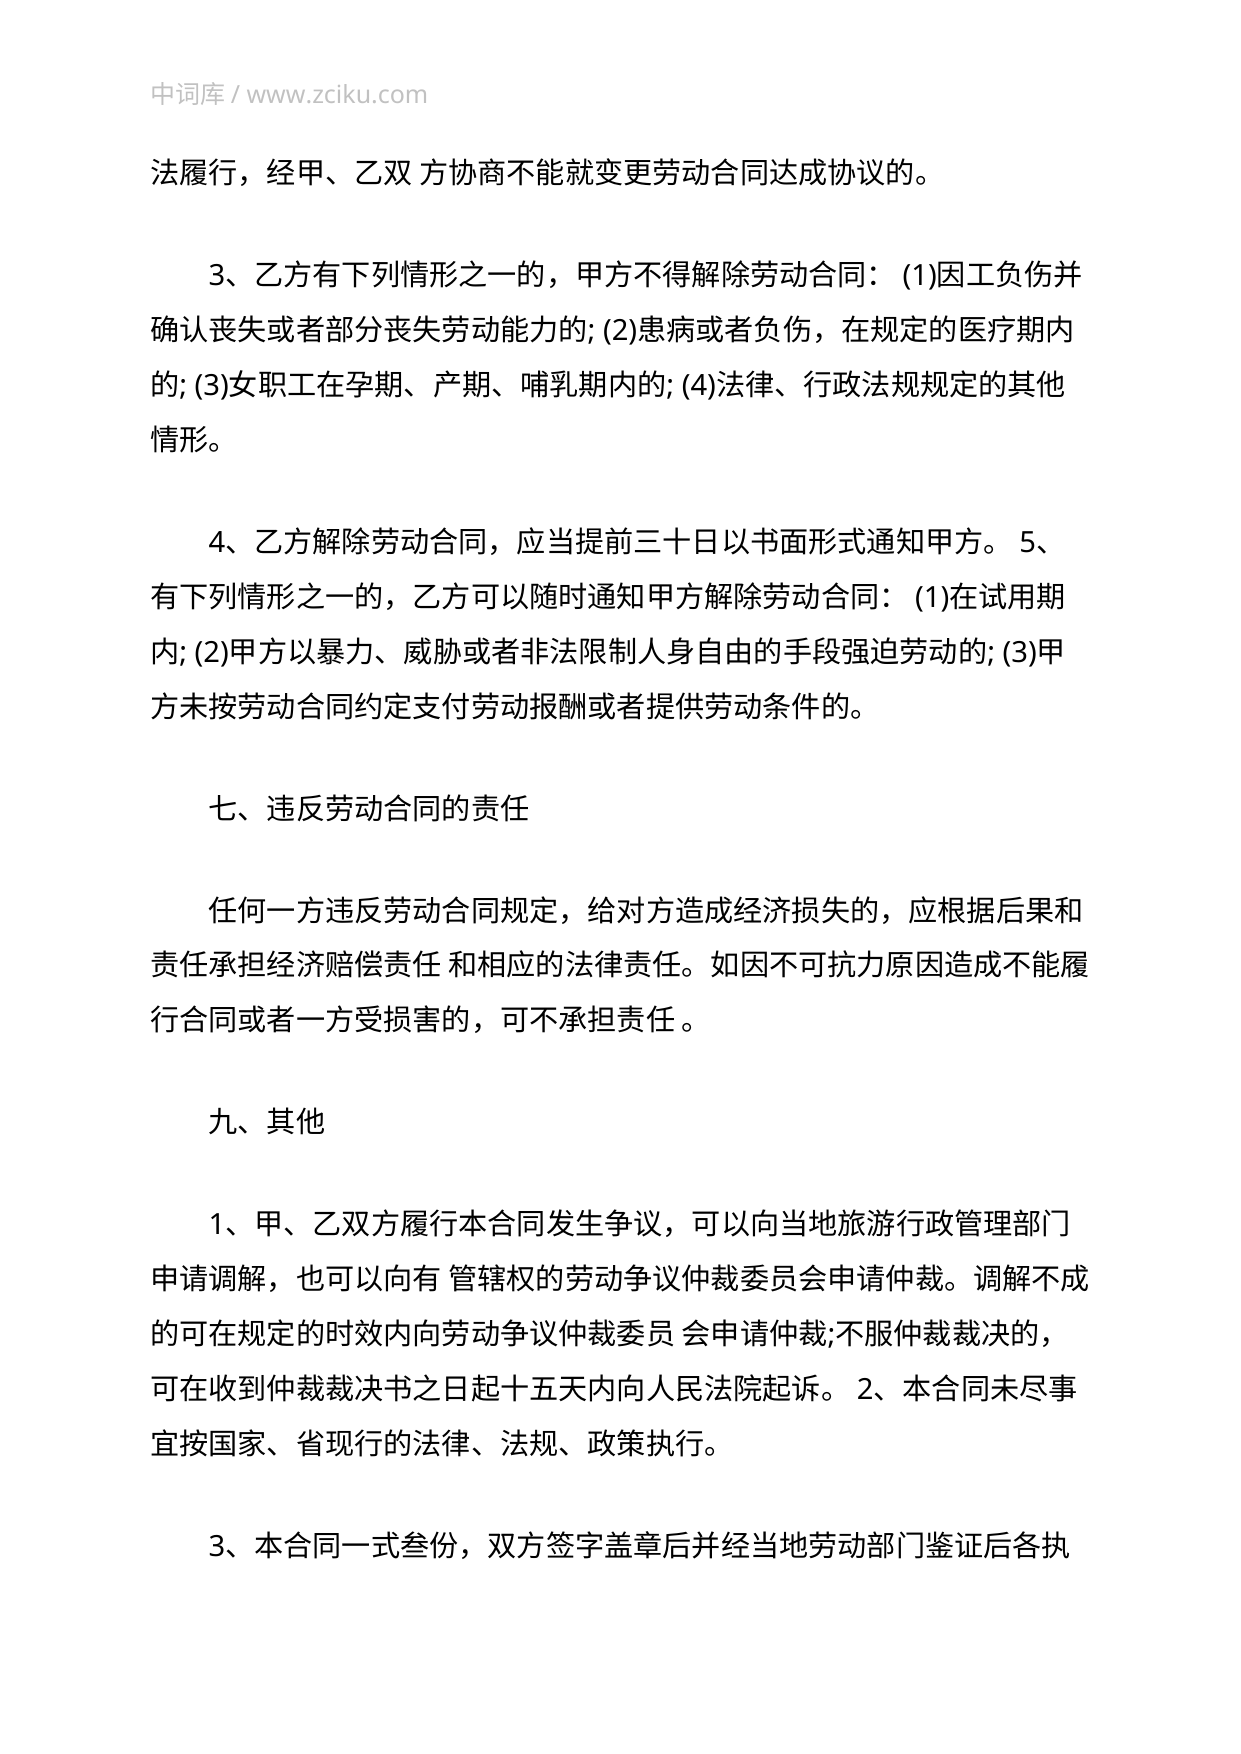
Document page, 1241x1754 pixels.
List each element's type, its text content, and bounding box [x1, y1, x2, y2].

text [150, 150, 1090, 192]
text 4、乙方解除劳动合同，应当提前三十日以书面形式通知甲方。 5、有下列情形之一的，乙方可以随时通知甲方解除劳动合同： (1)在试用期内; (2)甲方以暴力、威胁或者非法限制人身自由的手段强迫劳动的; (3)甲方未按劳动合同约定支付劳动报酬或者提供劳动条件的。 [150, 518, 1090, 726]
text 任何一方违反劳动合同规定，给对方造成经济损失的，应根据后果和责任承担经济赔偿责任 和相应的法律责任。如因不可抗力原因造成不能履行合同或者一方受损害的，可不承担责任 。 [150, 887, 1090, 1039]
text 3、乙方有下列情形之一的，甲方不得解除劳动合同： (1)因工负伤并确认丧失或者部分丧失劳动能力的; (2)患病或者负伤，在规定的医疗期内的; (3)女职工在孕期、产期、哺乳期内的; (4)法律、行政法规规定的其他情形。 [150, 252, 1090, 459]
text 1、甲、乙双方履行本合同发生争议，可以向当地旅游行政管理部门申请调解，也可以向有 管辖权的劳动争议仲裁委员会申请仲裁。调解不成的可在规定的时效内向劳动争议仲裁委员 会申请仲裁;不服仲裁裁决的，可在收到仲裁裁决书之日起十五天内向人民法院起诉。 2、本合同未尽事宜按国家、省现行的法律、法规、政策执行。 [150, 1200, 1090, 1463]
text 七、违反劳动合同的责任 [150, 785, 1090, 828]
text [150, 1522, 1090, 1564]
text 九、其他 [150, 1099, 1090, 1141]
